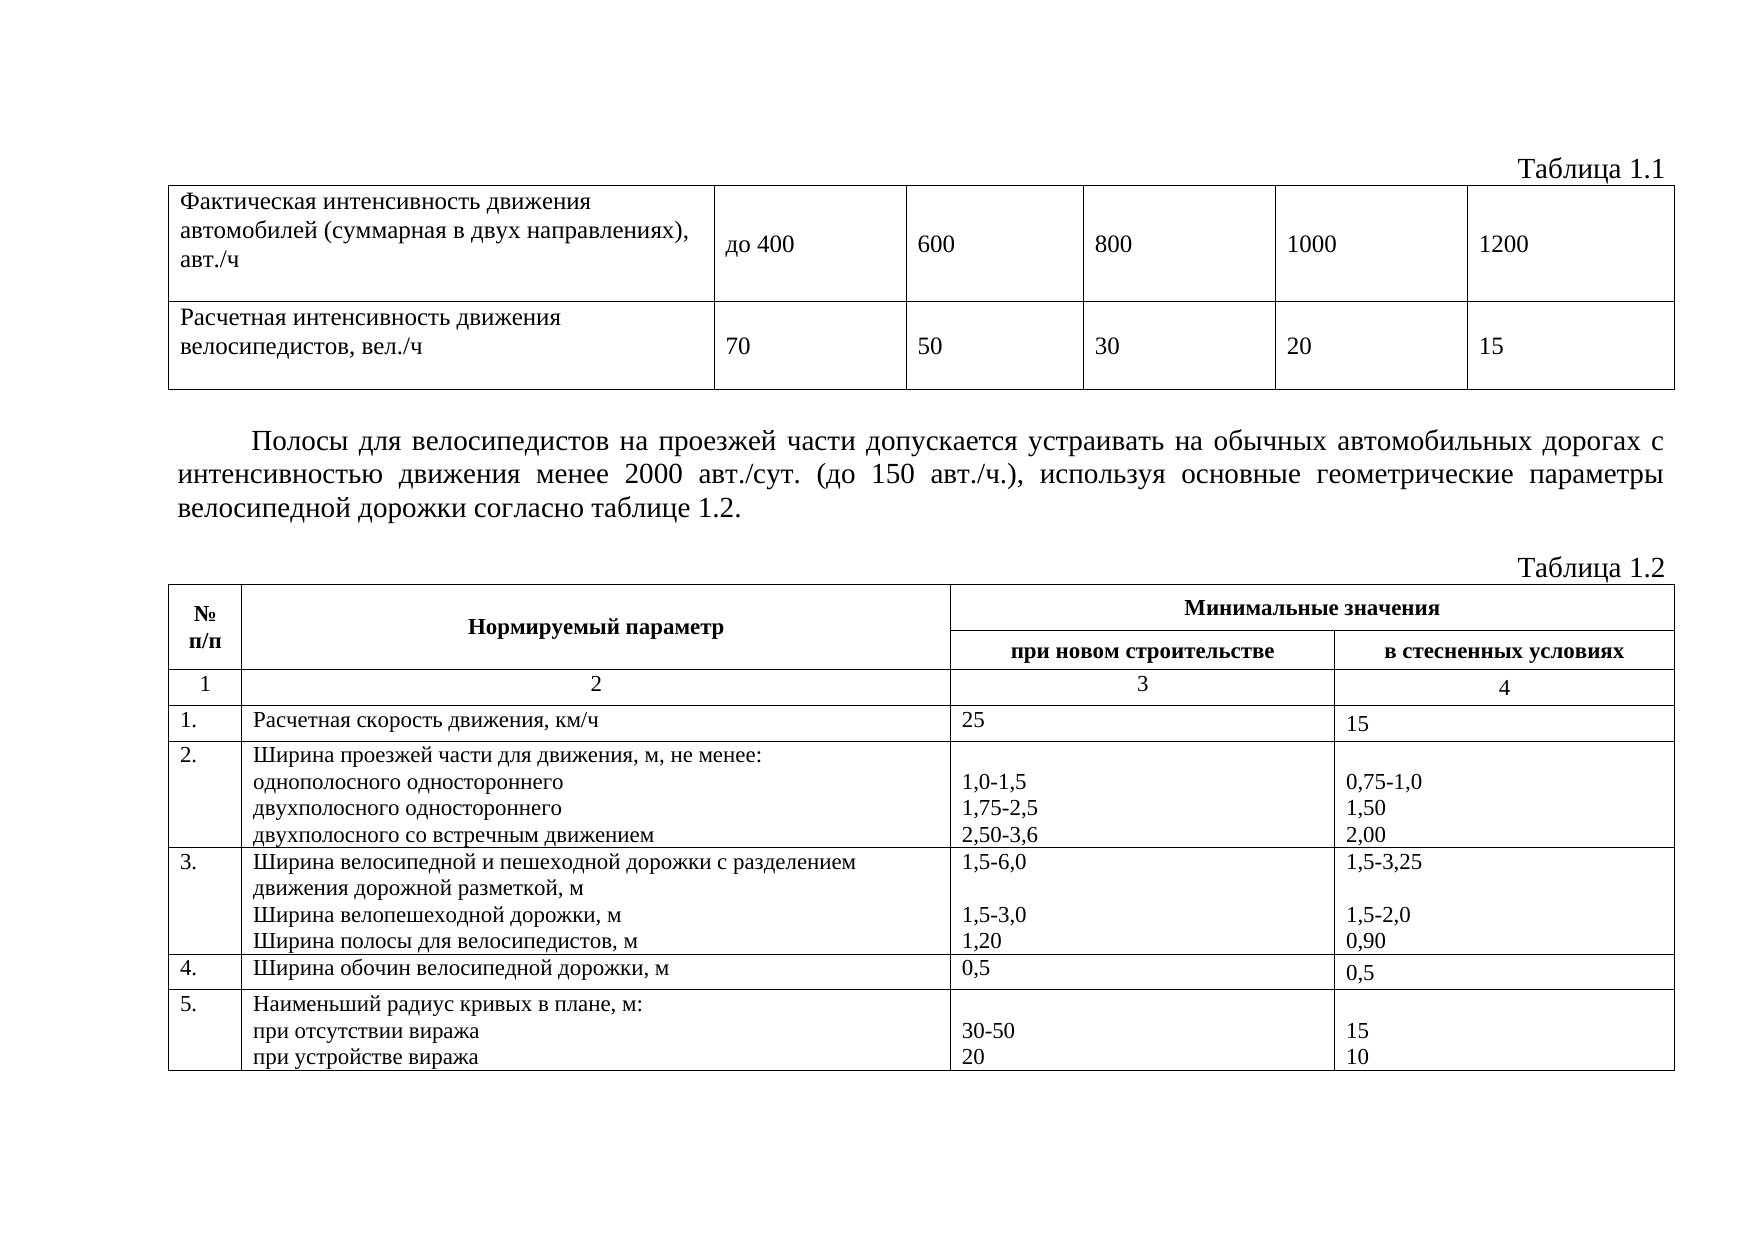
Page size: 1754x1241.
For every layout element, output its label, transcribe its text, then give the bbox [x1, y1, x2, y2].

table_header 800 [1084, 186, 1275, 301]
table_header Нормируемый параметр [242, 585, 950, 669]
table_header 600 [907, 186, 1083, 301]
table_cell 1. [169, 706, 241, 741]
table_cell Ширина проезжей части для движения, м, не менее: однополосного одностороннего двухполосного одностороннего двухполосного со встречным движением [242, 742, 950, 847]
table_cell в стесненных условиях [1335, 631, 1674, 669]
table_cell 4. [169, 955, 241, 989]
table_header до 400 [715, 186, 906, 301]
table_cell 1,0-1,5 1,75-2,5 2,50-3,6 [951, 742, 1334, 847]
table_cell 5. [169, 990, 241, 1069]
table_cell Расчетная скорость движения, км/ч [242, 706, 950, 741]
table_cell 70 [715, 302, 906, 388]
table_cell 1,5-3,25 1,5-2,0 0,90 [1335, 848, 1674, 953]
table_header 1000 [1276, 186, 1467, 301]
table_cell 1 [169, 670, 241, 704]
table_cell 50 [907, 302, 1083, 388]
table_cell 20 [1276, 302, 1467, 388]
table_cell 15 10 [1335, 990, 1674, 1069]
table_cell 4 [1335, 670, 1674, 704]
table_cell 2. [169, 742, 241, 847]
table_header Минимальные значения [951, 585, 1674, 630]
table_cell 1,5-6,0 1,5-3,0 1,20 [951, 848, 1334, 953]
table_cell Ширина велосипедной и пешеходной дорожки с разделением движения дорожной разметкой, м Ширина велопешеходной дорожки, м Ширина полосы для велосипедистов, м [242, 848, 950, 953]
table_cell 30 [1084, 302, 1275, 388]
table_cell 2 [242, 670, 950, 704]
table_cell 15 [1335, 706, 1674, 741]
table_cell Наименьший радиус кривых в плане, м: при отсутствии виража при устройстве виража [242, 990, 950, 1069]
table_header № п/п [169, 585, 241, 669]
table_cell 30-50 20 [951, 990, 1334, 1069]
table_cell 15 [1468, 302, 1674, 388]
table_header 1200 [1468, 186, 1674, 301]
text Таблица 1.1 [177, 152, 1665, 185]
table_cell при новом строительстве [951, 631, 1334, 669]
text Таблица 1.2 [177, 550, 1665, 584]
table_cell Ширина обочин велосипедной дорожки, м [242, 955, 950, 989]
table_header Фактическая интенсивность движения автомобилей (суммарная в двух направлениях), авт./ч [169, 186, 714, 301]
table_cell 25 [951, 706, 1334, 741]
text Полосы для велосипедистов на проезжей части допускается устраивать на обычных автомобильных дорогах с интенсивностью движения менее 2000 авт./сут. (до 150 авт./ч.), используя основные геометрические параметры велосипедной дорожки согласно таблице 1.2. [177, 423, 1665, 524]
table_cell 0,5 [951, 955, 1334, 989]
table_cell 3. [169, 848, 241, 953]
table_cell 0,5 [1335, 955, 1674, 989]
table_cell Расчетная интенсивность движения велосипедистов, вел./ч [169, 302, 714, 388]
table_cell 0,75-1,0 1,50 2,00 [1335, 742, 1674, 847]
table_cell 3 [951, 670, 1334, 704]
